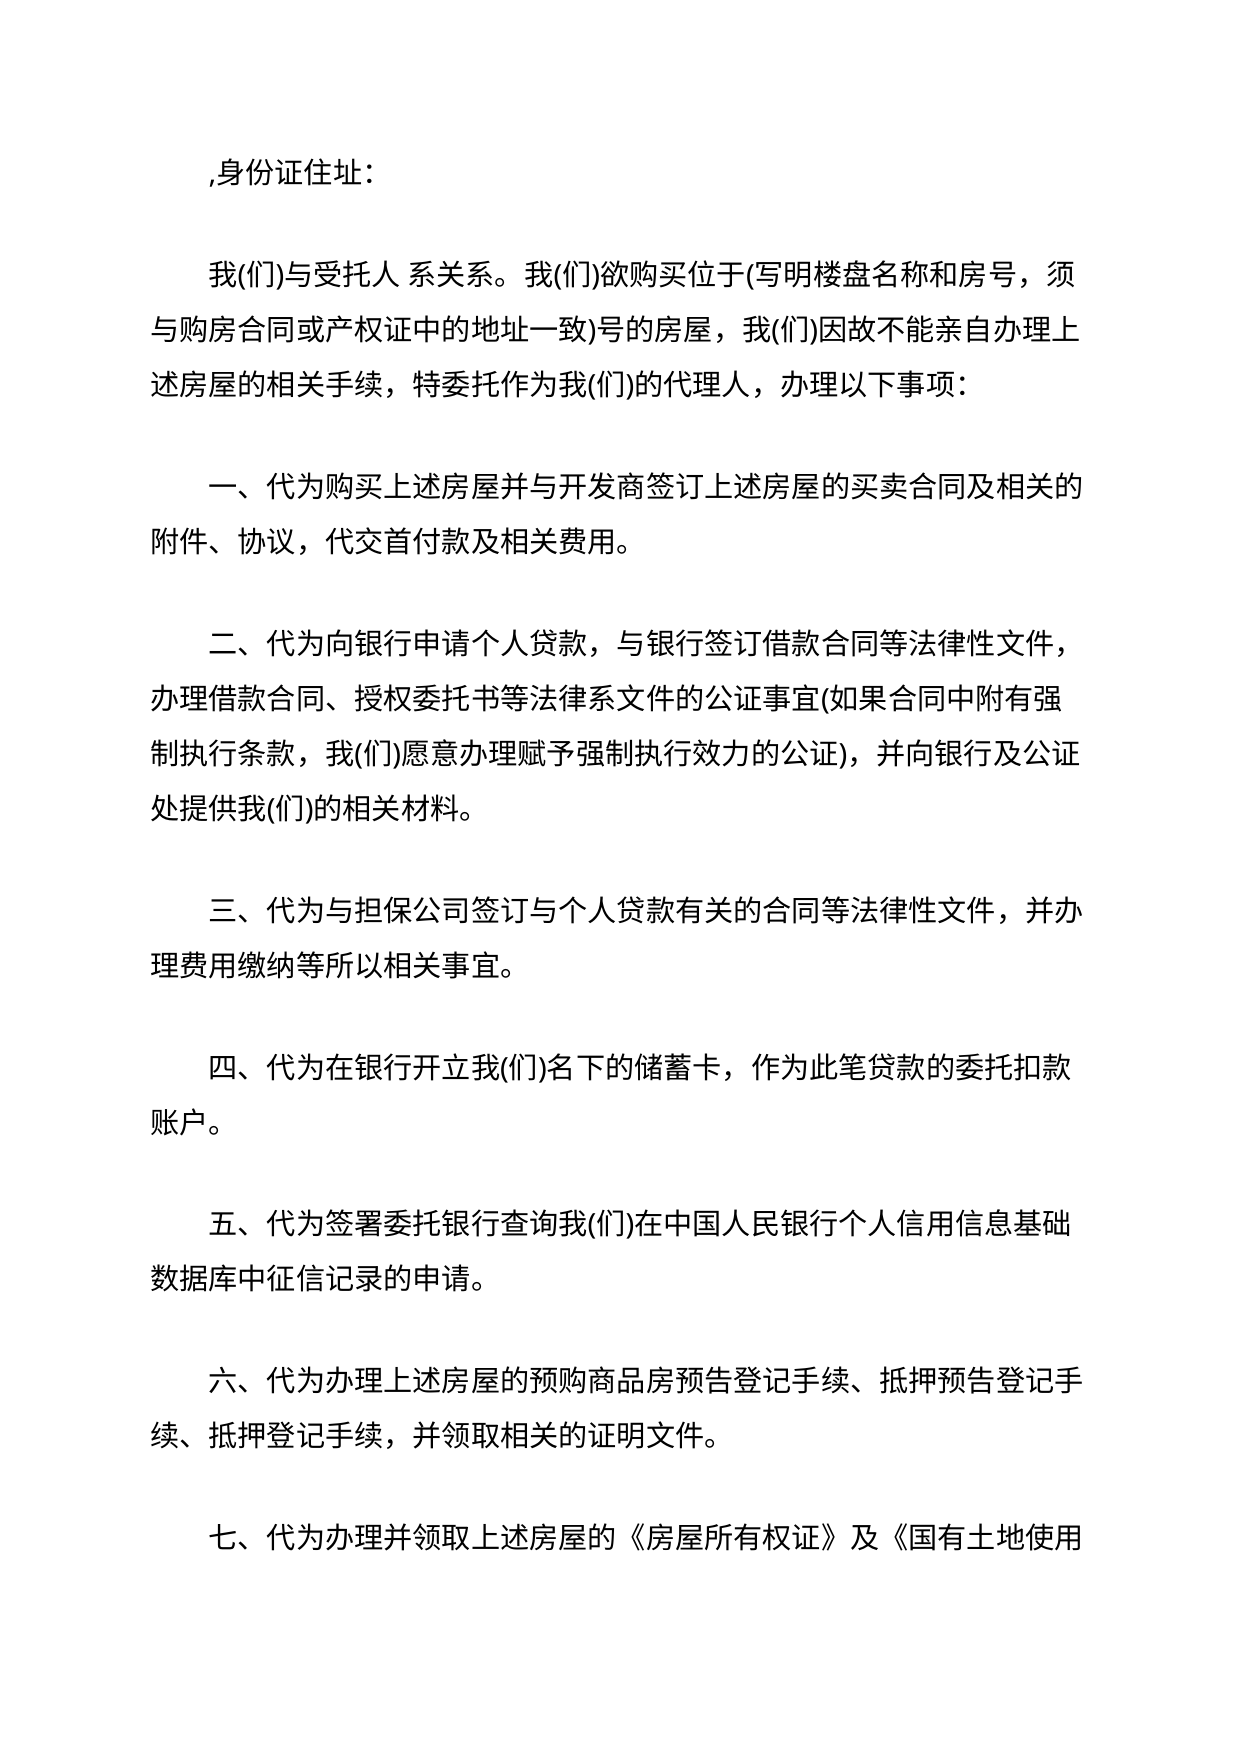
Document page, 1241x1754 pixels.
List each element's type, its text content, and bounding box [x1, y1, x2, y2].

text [150, 1514, 1090, 1557]
text 我(们)与受托人 系关系。我(们)欲购买位于(写明楼盘名称和房号，须与购房合同或产权证中的地址一致)号的房屋，我(们)因故不能亲自办理上述房屋的相关手续，特委托作为我(们)的代理人，办理以下事项： [150, 252, 1090, 404]
text ,身份证住址： [150, 150, 1090, 192]
text 四、代为在银行开立我(们)名下的储蓄卡，作为此笔贷款的委托扣款账户。 [150, 1044, 1090, 1141]
text 三、代为与担保公司签订与个人贷款有关的合同等法律性文件，并办理费用缴纳等所以相关事宜。 [150, 887, 1090, 985]
text 六、代为办理上述房屋的预购商品房预告登记手续、抵押预告登记手续、抵押登记手续，并领取相关的证明文件。 [150, 1358, 1090, 1455]
text 一、代为购买上述房屋并与开发商签订上述房屋的买卖合同及相关的附件、协议，代交首付款及相关费用。 [150, 464, 1090, 561]
text 五、代为签署委托银行查询我(们)在中国人民银行个人信用信息基础数据库中征信记录的申请。 [150, 1201, 1090, 1298]
text 二、代为向银行申请个人贷款，与银行签订借款合同等法律性文件，办理借款合同、授权委托书等法律系文件的公证事宜(如果合同中附有强制执行条款，我(们)愿意办理赋予强制执行效力的公证)，并向银行及公证处提供我(们)的相关材料。 [150, 621, 1090, 828]
